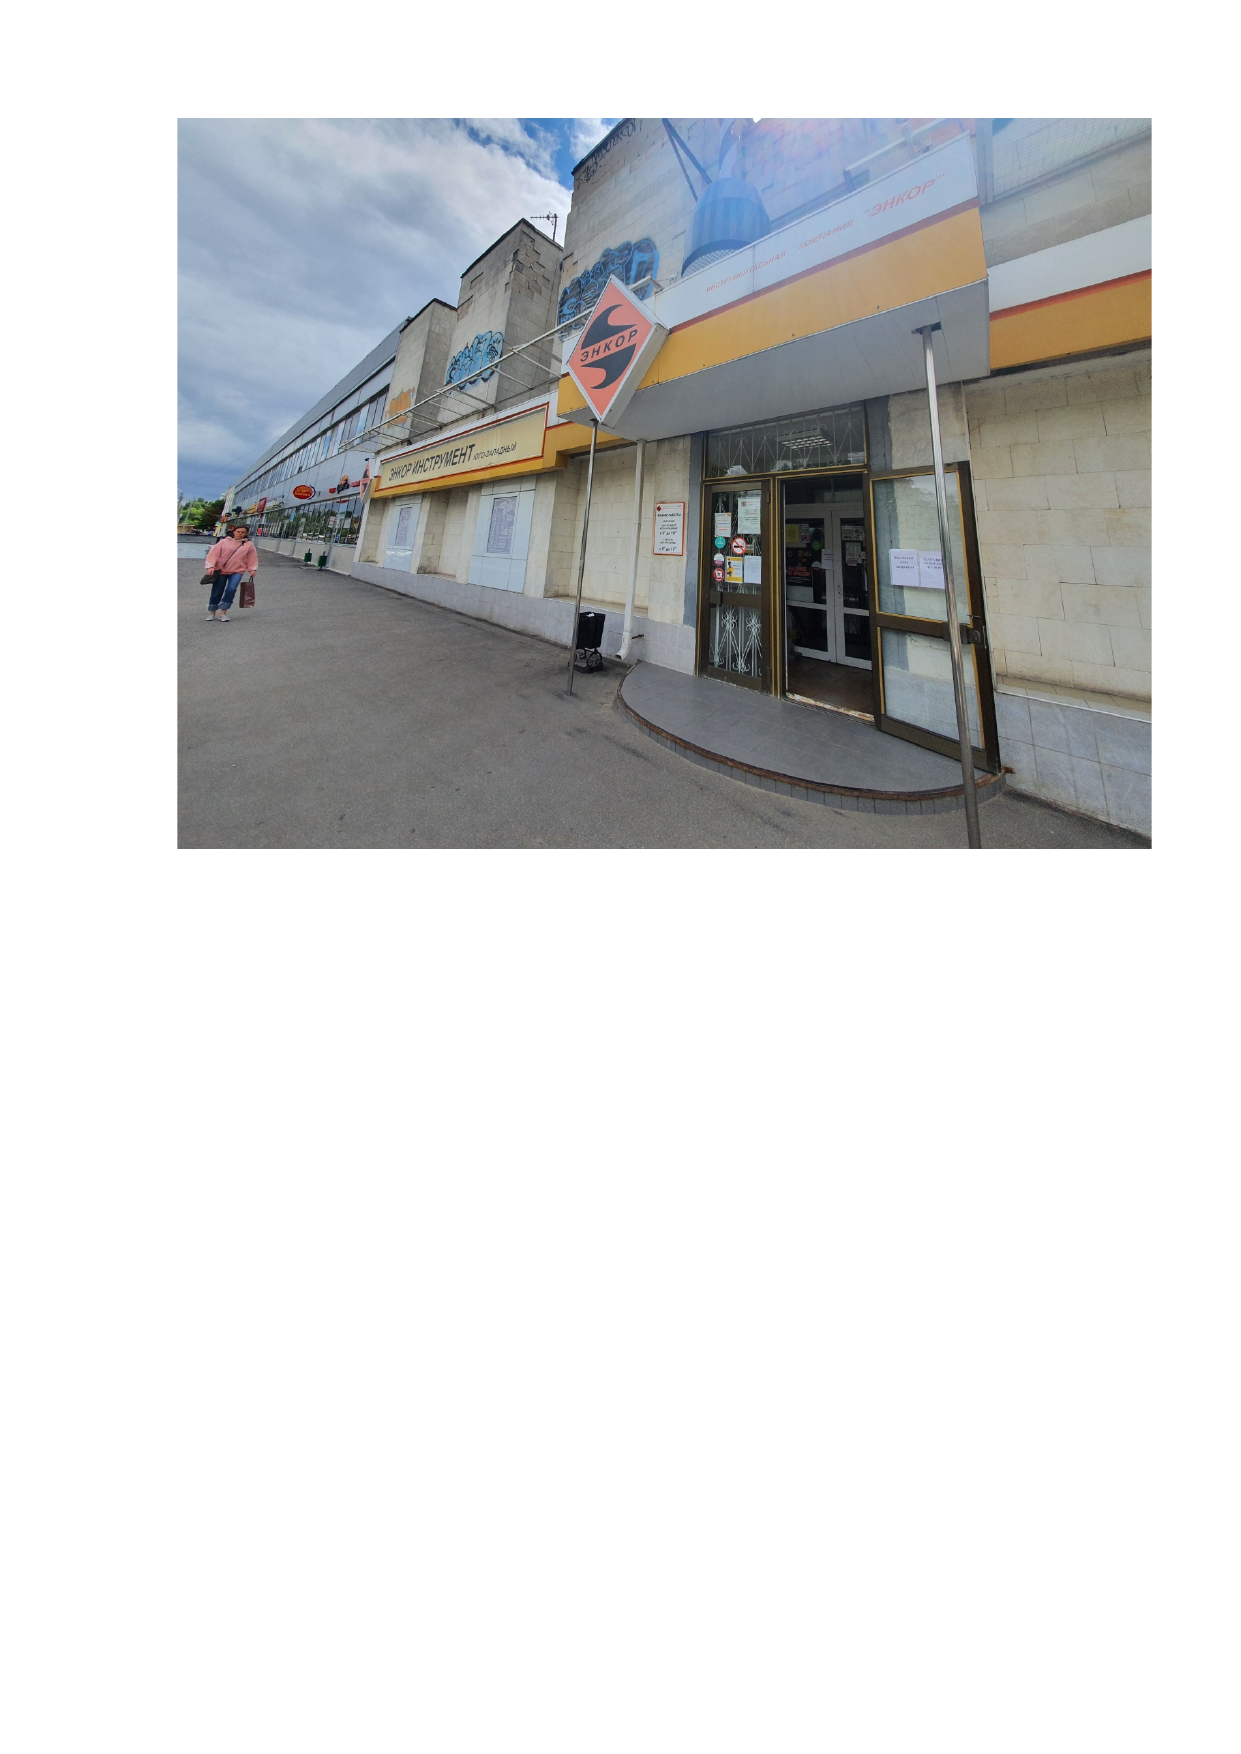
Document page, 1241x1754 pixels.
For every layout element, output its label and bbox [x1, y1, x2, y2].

picture [177, 118, 1152, 849]
